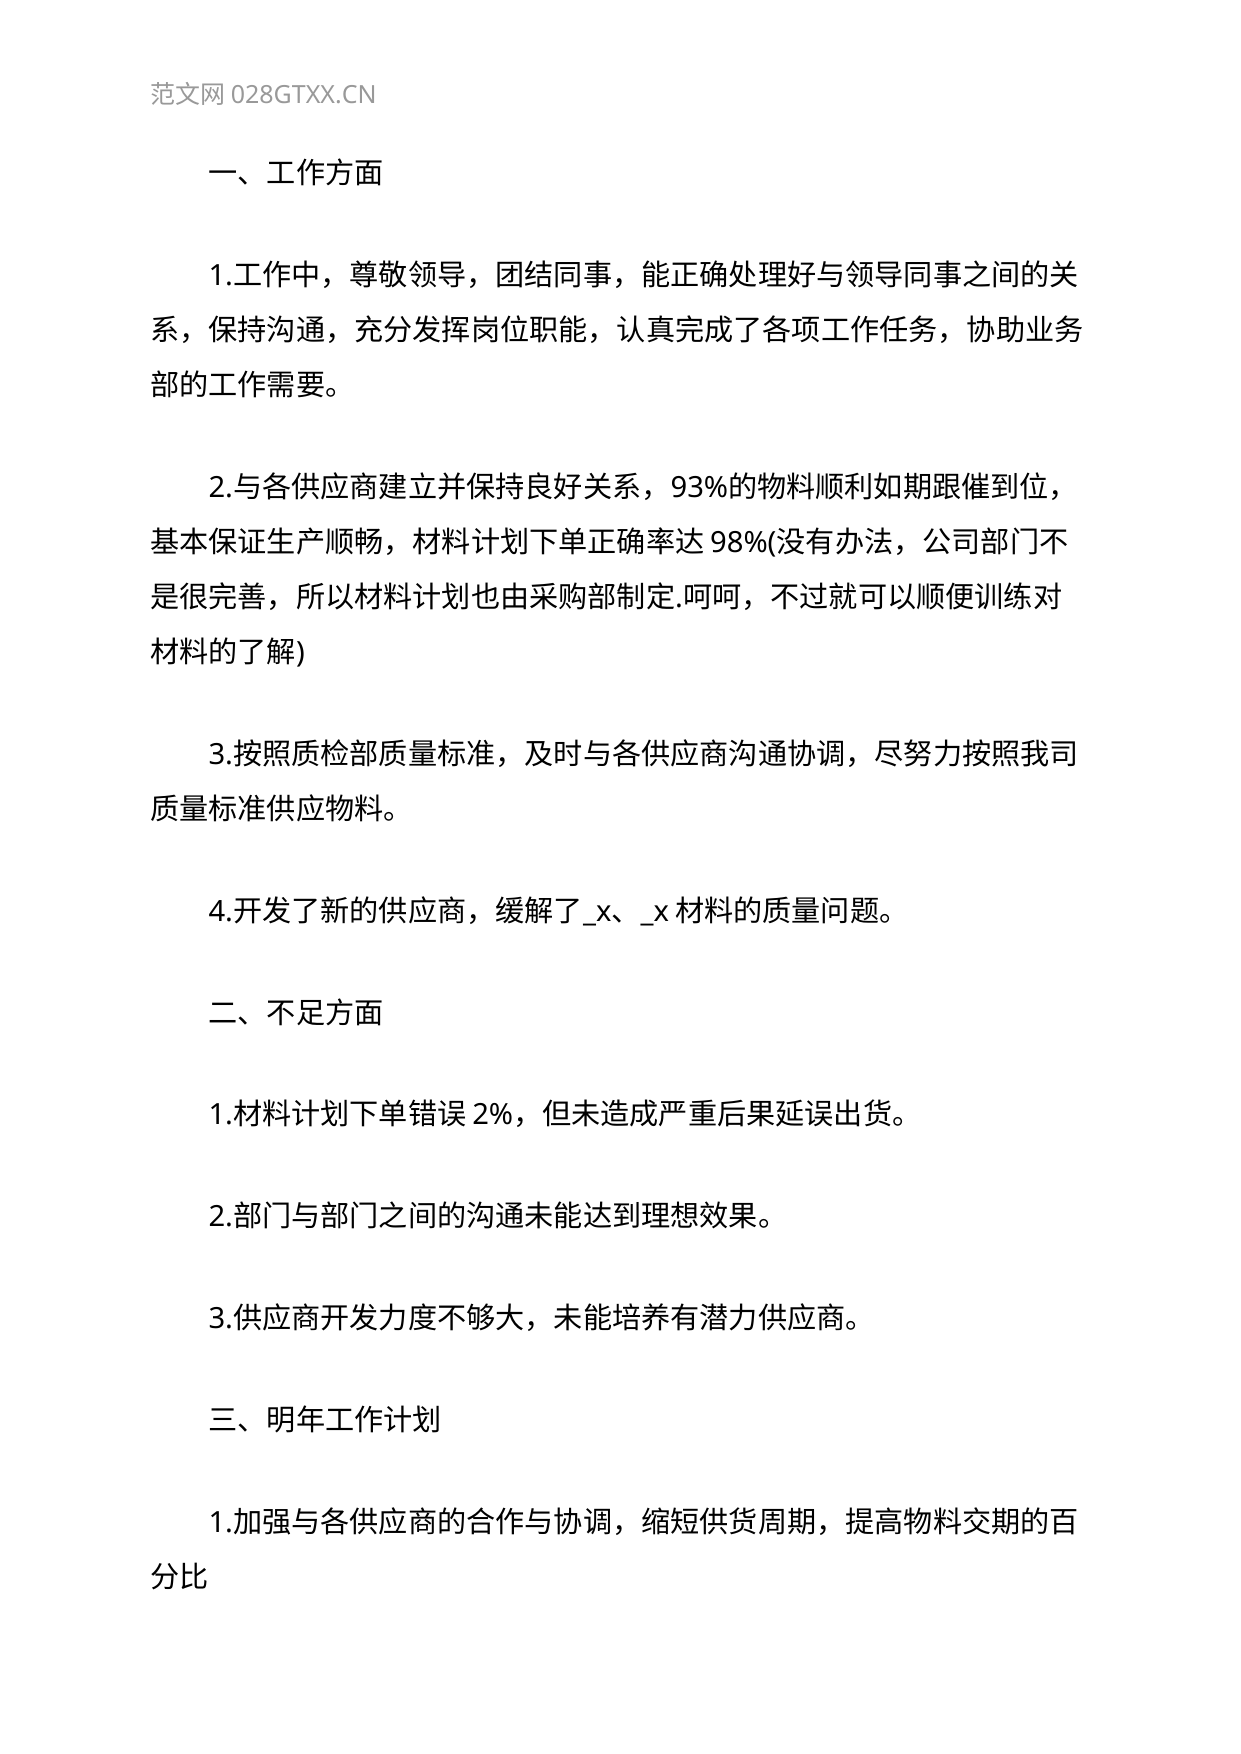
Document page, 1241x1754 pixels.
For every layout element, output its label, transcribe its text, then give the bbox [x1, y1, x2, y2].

text 三、明年工作计划 [150, 1397, 1090, 1439]
text 2.部门与部门之间的沟通未能达到理想效果。 [150, 1193, 1090, 1235]
text 二、不足方面 [150, 989, 1090, 1031]
text 1.工作中，尊敬领导，团结同事，能正确处理好与领导同事之间的关系，保持沟通，充分发挥岗位职能，认真完成了各项工作任务，协助业务部的工作需要。 [150, 252, 1090, 404]
text 1.材料计划下单错误2%，但未造成严重后果延误出货。 [150, 1091, 1090, 1133]
text 3.供应商开发力度不够大，未能培养有潜力供应商。 [150, 1295, 1090, 1337]
text 2.与各供应商建立并保持良好关系，93%的物料顺利如期跟催到位，基本保证生产顺畅，材料计划下单正确率达98%(没有办法，公司部门不是很完善，所以材料计划也由采购部制定.呵呵，不过就可以顺便训练对材料的了解) [150, 463, 1090, 671]
text 3.按照质检部质量标准，及时与各供应商沟通协调，尽努力按照我司质量标准供应物料。 [150, 730, 1090, 828]
text 4.开发了新的供应商，缓解了_x、_x材料的质量问题。 [150, 887, 1090, 929]
text 1.加强与各供应商的合作与协调，缩短供货周期，提高物料交期的百分比 [150, 1499, 1090, 1596]
text 一、工作方面 [150, 150, 1090, 192]
